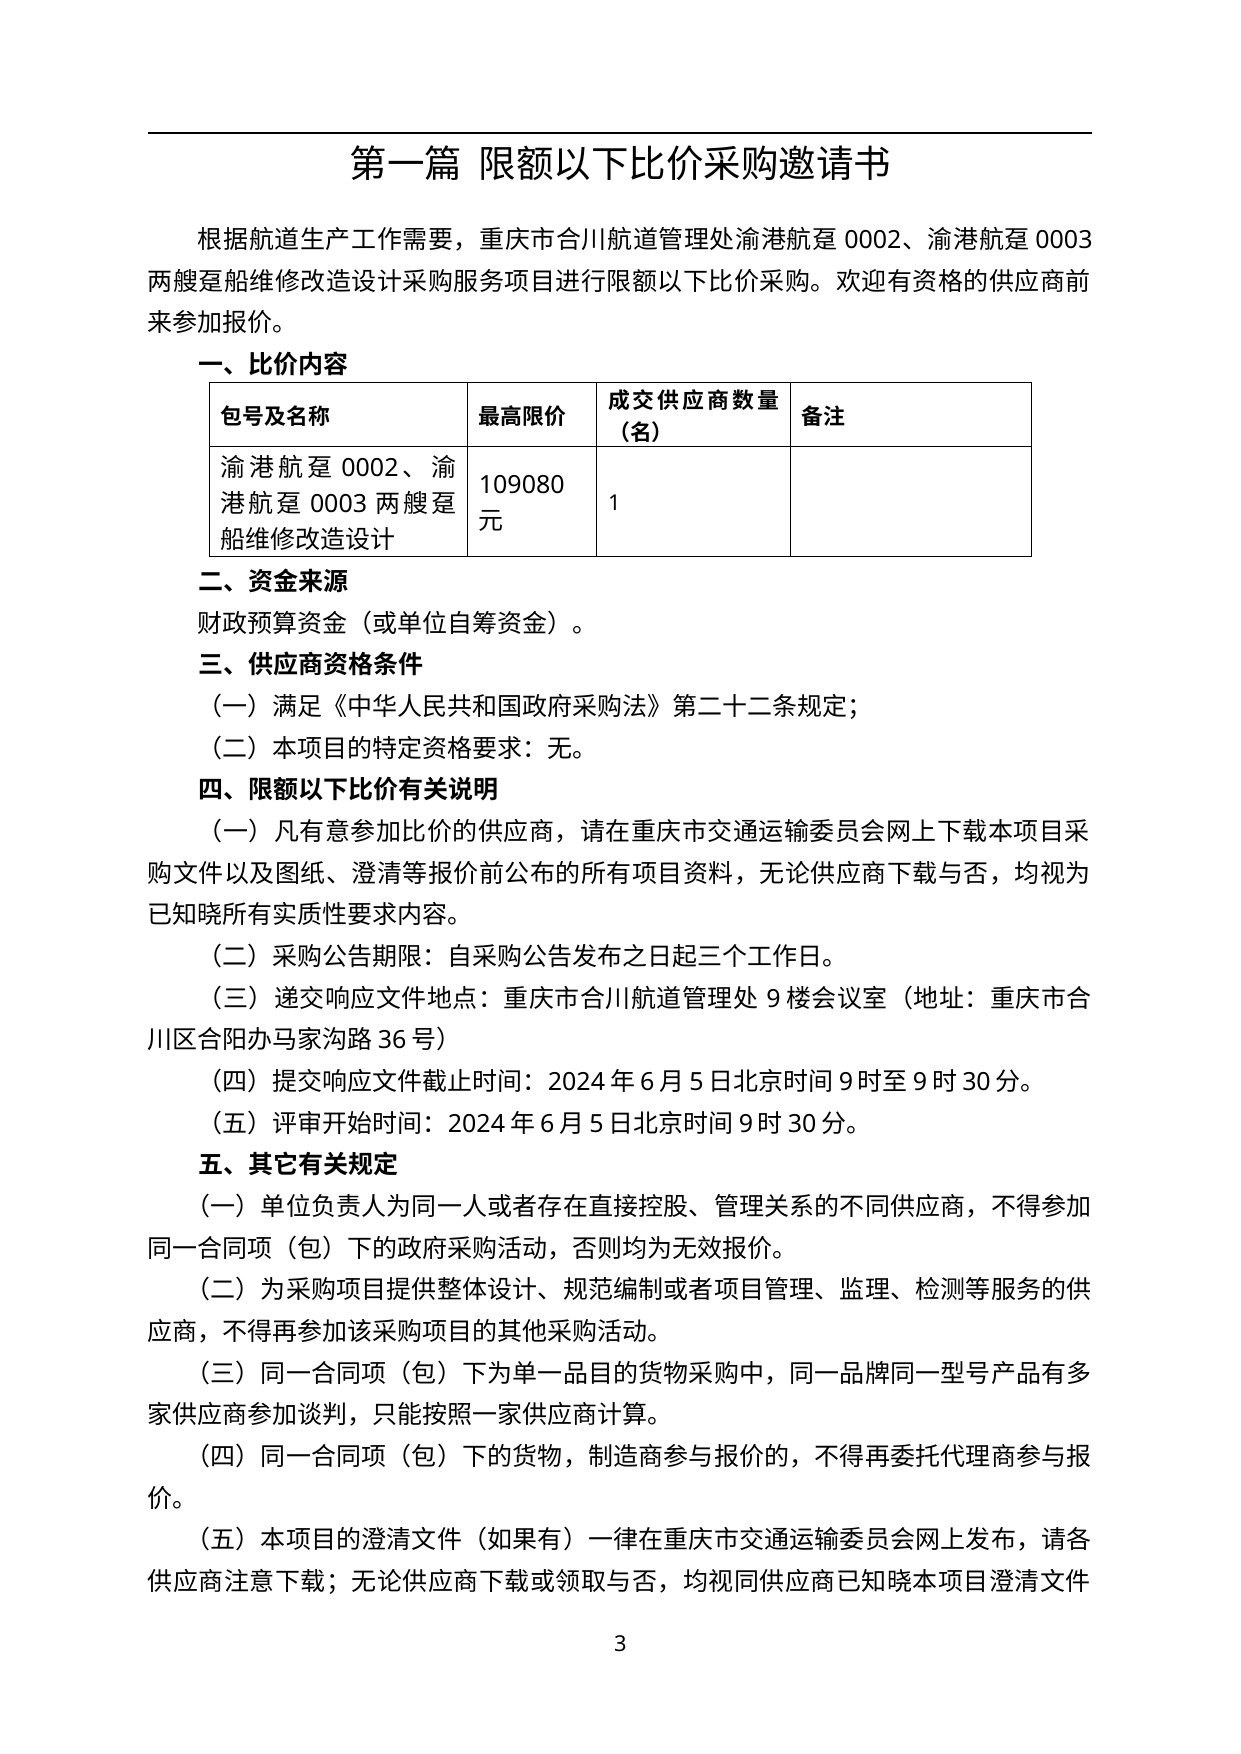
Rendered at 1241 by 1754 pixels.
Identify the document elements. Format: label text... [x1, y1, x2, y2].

table_cell 1 [597, 447, 790, 556]
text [148, 1515, 1092, 1599]
text （二）本项目的特定资格要求：无。 [148, 724, 1092, 765]
subtitle 五、其它有关规定 [148, 1140, 1092, 1182]
text （一）满足《中华人民共和国政府采购法》第二十二条规定； [148, 682, 1092, 724]
text （四）提交响应文件截止时间：2024年6月5日北京时间9时至9时30分。 [148, 1057, 1092, 1099]
table_cell 渝港航趸0002、渝港航趸0003两艘趸船维修改造设计 [210, 447, 467, 556]
table_header 成交供应商数量（名） [597, 383, 790, 446]
text 财政预算资金（或单位自筹资金）。 [148, 599, 1092, 640]
subtitle 三、供应商资格条件 [148, 640, 1092, 682]
subtitle 二、资金来源 [148, 557, 1092, 599]
text （三）递交响应文件地点：重庆市合川航道管理处9楼会议室（地址：重庆市合川区合阳办马家沟路36号） [148, 974, 1092, 1057]
subtitle 四、限额以下比价有关说明 [148, 765, 1092, 807]
text （二）为采购项目提供整体设计、规范编制或者项目管理、监理、检测等服务的供应商，不得再参加该采购项目的其他采购活动。 [148, 1265, 1092, 1349]
text （四）同一合同项（包）下的货物，制造商参与报价的，不得再委托代理商参与报价。 [148, 1432, 1092, 1515]
table_header 备注 [791, 383, 1031, 446]
text （五）评审开始时间：2024年6月5日北京时间9时30分。 [148, 1099, 1092, 1140]
text （三）同一合同项（包）下为单一品目的货物采购中，同一品牌同一型号产品有多家供应商参加谈判，只能按照一家供应商计算。 [148, 1349, 1092, 1432]
text （一）单位负责人为同一人或者存在直接控股、管理关系的不同供应商，不得参加同一合同项（包）下的政府采购活动，否则均为无效报价。 [148, 1182, 1092, 1265]
text 根据航道生产工作需要，重庆市合川航道管理处渝港航趸0002、渝港航趸0003两艘趸船维修改造设计采购服务项目进行限额以下比价采购。欢迎有资格的供应商前来参加报价。 [148, 215, 1092, 340]
table_header 包号及名称 [210, 383, 467, 446]
text （一）凡有意参加比价的供应商，请在重庆市交通运输委员会网上下载本项目采购文件以及图纸、澄清等报价前公布的所有项目资料，无论供应商下载与否，均视为已知晓所有实质性要求内容。 [148, 807, 1092, 932]
table_cell 109080元 [468, 447, 596, 556]
table_header 最高限价 [468, 383, 596, 446]
table_cell [791, 447, 1031, 556]
subtitle 一、比价内容 [148, 340, 1092, 382]
subtitle 第一篇 限额以下比价采购邀请书 [148, 134, 1092, 188]
text （二）采购公告期限：自采购公告发布之日起三个工作日。 [148, 932, 1092, 974]
